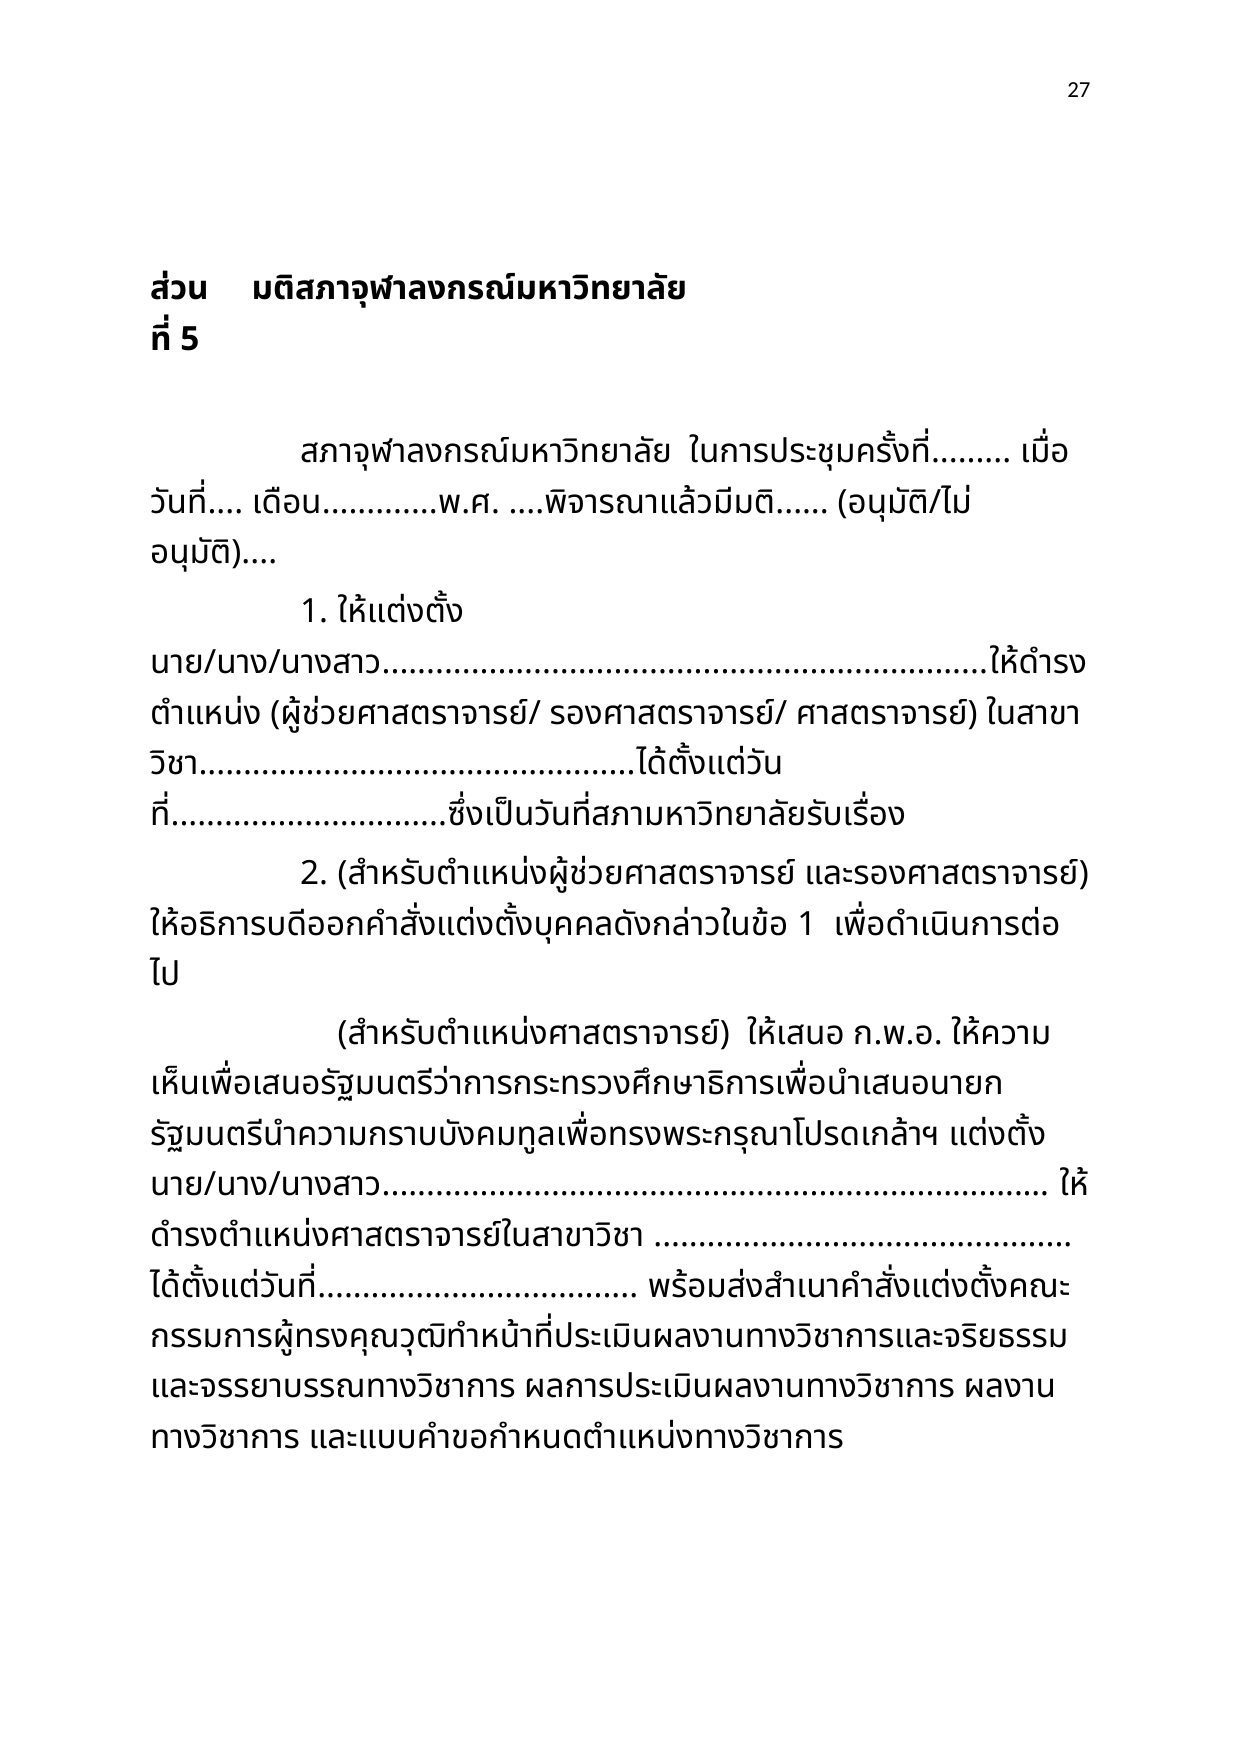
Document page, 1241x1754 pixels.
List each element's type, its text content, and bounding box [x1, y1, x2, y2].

text 2. (สำหรับตำแหน่งผู้ช่วยศาสตราจารย์ และรองศาสตราจารย์) ให้อธิการบดีออกคำสั่งแต่งตั้งบุคคลดังกล่าวในข้อ 1 เพื่อดำเนินการต่อไป [150, 849, 1090, 1000]
text สภาจุฬาลงกรณ์มหาวิทยาลัย ในการประชุมครั้งที่......... เมื่อวันที่.... เดือน.............พ.ศ. ....พิจารณาแล้วมีมติ...... (อนุมัติ/ไม่อนุมัติ).... [150, 427, 1090, 579]
table_header มติสภาจุฬาลงกรณ์มหาวิทยาลัย [240, 264, 1102, 373]
text (สำหรับตำแหน่งศาสตราจารย์) ให้เสนอ ก.พ.อ. ให้ความเห็นเพื่อเสนอรัฐมนตรีว่าการกระทรวงศึกษาธิการเพื่อนำเสนอนายกรัฐมนตรีนำความกราบบังคมทูลเพื่อทรงพระกรุณาโปรดเกล้าฯ แต่งตั้ง นาย/นาง/นางสาว................................................................….….… ให้ดำรงตำแหน่งศาสตราจารย์ในสาขาวิชา ............................................... ได้ตั้งแต่วันที่.................................... พร้อมส่งสำเนาคำสั่งแต่งตั้งคณะกรรมการผู้ทรงคุณวุฒิทำหน้าที่ประเมินผลงานทางวิชาการและจริยธรรมและจรรยาบรรณทางวิชาการ ผลการประเมินผลงานทางวิชาการ ผลงานทางวิชาการ และแบบคำขอกำหนดตำแหน่งทางวิชาการ [150, 1009, 1090, 1463]
table_header ส่วนที่ 5 [139, 264, 240, 373]
text 1. ให้แต่งตั้งนาย/นาง/นางสาว....................................................................ให้ดำรงตำแหน่ง (ผู้ช่วยศาสตราจารย์/ รองศาสตราจารย์/ ศาสตราจารย์) ในสาขาวิชา.................................................ได้ตั้งแต่วันที่...............................ซึ่งเป็นวันที่สภามหาวิทยาลัยรับเรื่อง [150, 587, 1090, 840]
